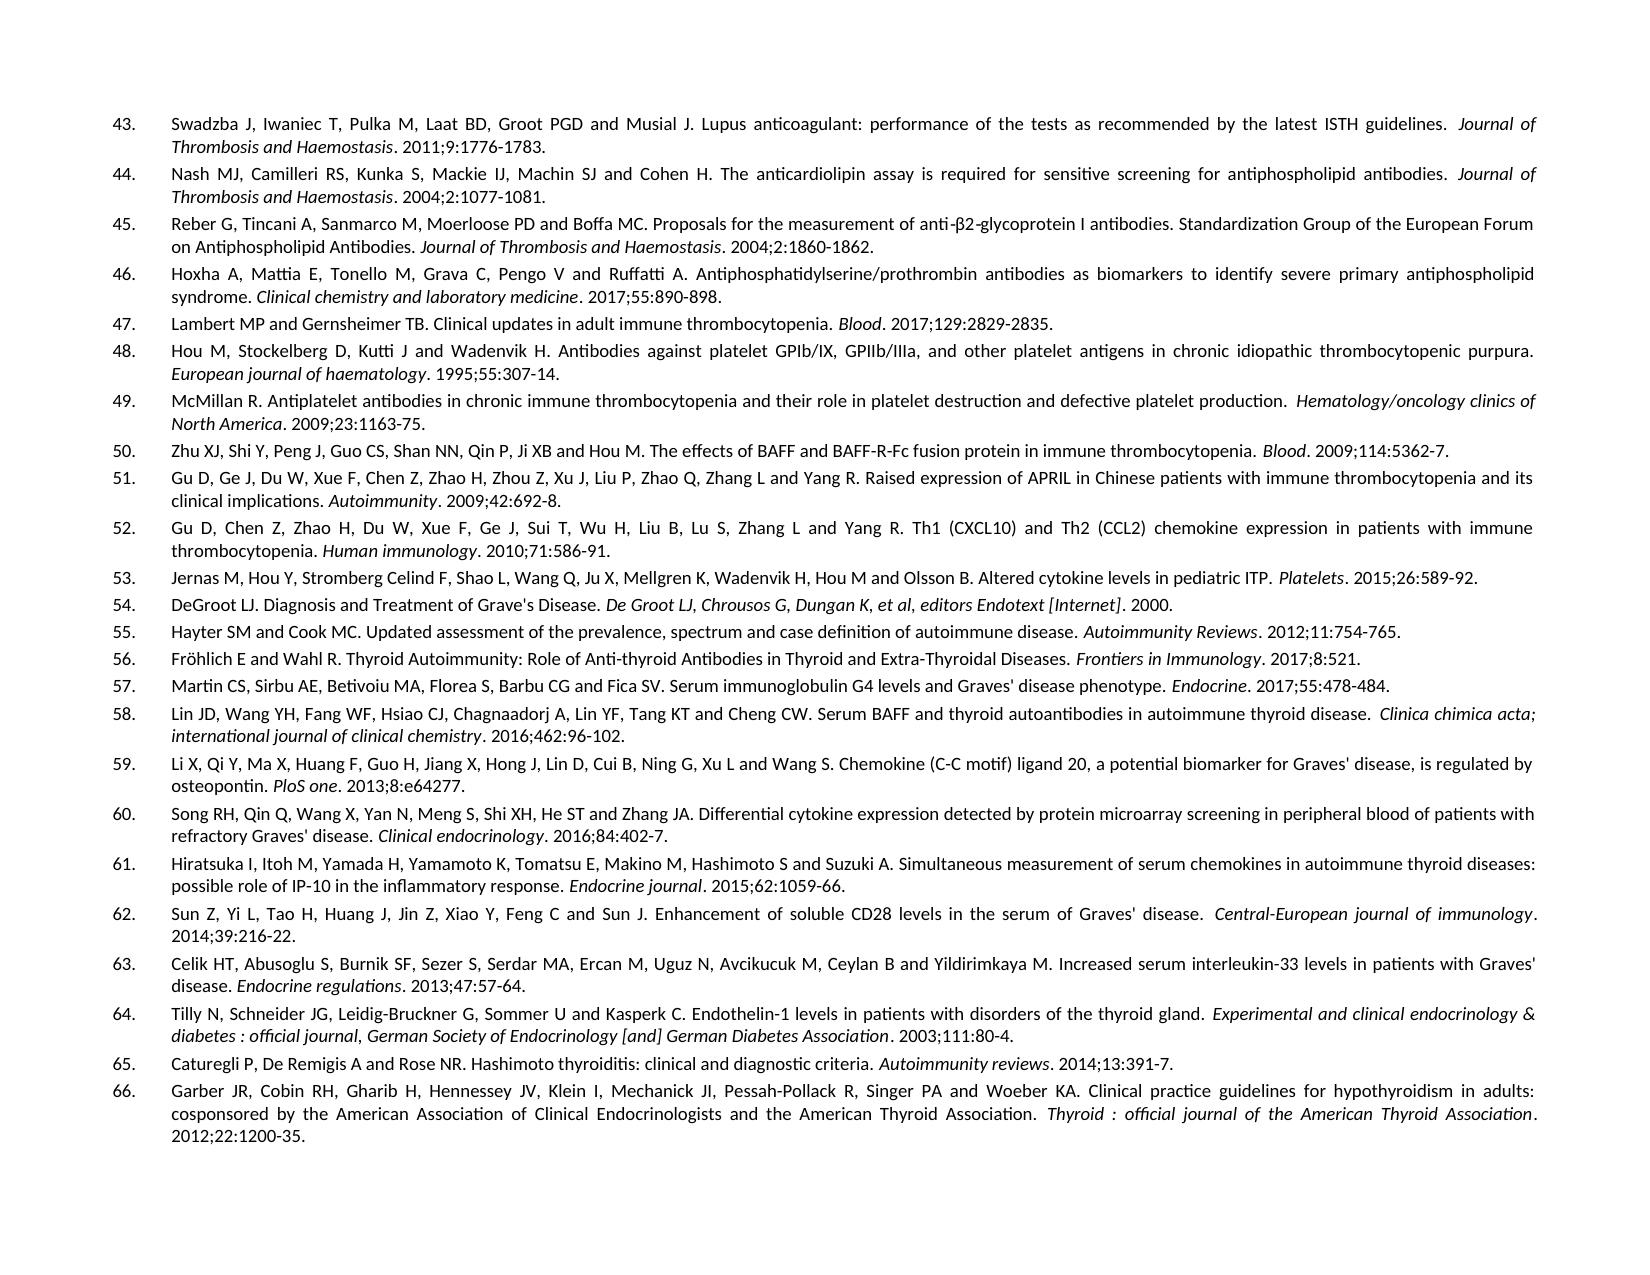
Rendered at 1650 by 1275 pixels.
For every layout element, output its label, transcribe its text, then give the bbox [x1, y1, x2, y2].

text 52. Gu D, Chen Z, Zhao H, Du W, Xue F, Ge J, Sui T, Wu H, Liu B, Lu S, Zhang L and Yang R. Th1 (CXCL10) and Th2 (CCL2) chemokine expression in patients with immune thrombocytopenia. Human immunology. 2010;71:586-91. [112, 516, 1538, 562]
text 65. Caturegli P, De Remigis A and Rose NR. Hashimoto thyroiditis: clinical and diagnostic criteria. Autoimmunity reviews. 2014;13:391-7. [112, 1052, 1538, 1075]
text 64. Tilly N, Schneider JG, Leidig-Bruckner G, Sommer U and Kasperk C. Endothelin-1 levels in patients with disorders of the thyroid gland. Experimental and clinical endocrinology & diabetes : official journal, German Society of Endocrinology [and] German Diabetes Association. 2003;111:80-4. [112, 1002, 1538, 1048]
text 53. Jernas M, Hou Y, Stromberg Celind F, Shao L, Wang Q, Ju X, Mellgren K, Wadenvik H, Hou M and Olsson B. Altered cytokine levels in pediatric ITP. Platelets. 2015;26:589-92. [112, 566, 1538, 589]
text 62. Sun Z, Yi L, Tao H, Huang J, Jin Z, Xiao Y, Feng C and Sun J. Enhancement of soluble CD28 levels in the serum of Graves' disease. Central-European journal of immunology. 2014;39:216-22. [112, 902, 1538, 948]
text 57. Martin CS, Sirbu AE, Betivoiu MA, Florea S, Barbu CG and Fica SV. Serum immunoglobulin G4 levels and Graves' disease phenotype. Endocrine. 2017;55:478-484. [112, 675, 1538, 698]
text 44. Nash MJ, Camilleri RS, Kunka S, Mackie IJ, Machin SJ and Cohen H. The anticardiolipin assay is required for sensitive screening for antiphospholipid antibodies. Journal of Thrombosis and Haemostasis. 2004;2:1077-1081. [112, 162, 1538, 208]
text 58. Lin JD, Wang YH, Fang WF, Hsiao CJ, Chagnaadorj A, Lin YF, Tang KT and Cheng CW. Serum BAFF and thyroid autoantibodies in autoimmune thyroid disease. Clinica chimica acta; international journal of clinical chemistry. 2016;462:96-102. [112, 702, 1538, 748]
text 66. Garber JR, Cobin RH, Gharib H, Hennessey JV, Klein I, Mechanick JI, Pessah-Pollack R, Singer PA and Woeber KA. Clinical practice guidelines for hypothyroidism in adults: cosponsored by the American Association of Clinical Endocrinologists and the American Thyroid Association. Thyroid : official journal of the American Thyroid Association. 2012;22:1200-35. [112, 1079, 1538, 1148]
text 54. DeGroot LJ. Diagnosis and Treatment of Grave's Disease. De Groot LJ, Chrousos G, Dungan K, et al, editors Endotext [Internet]. 2000. [112, 593, 1538, 616]
text 45. Reber G, Tincani A, Sanmarco M, Moerloose PD and Boffa MC. Proposals for the measurement of anti‐β2‐glycoprotein I antibodies. Standardization Group of the European Forum on Antiphospholipid Antibodies. Journal of Thrombosis and Haemostasis. 2004;2:1860-1862. [112, 212, 1538, 258]
text 61. Hiratsuka I, Itoh M, Yamada H, Yamamoto K, Tomatsu E, Makino M, Hashimoto S and Suzuki A. Simultaneous measurement of serum chemokines in autoimmune thyroid diseases: possible role of IP-10 in the inflammatory response. Endocrine journal. 2015;62:1059-66. [112, 852, 1538, 898]
text 48. Hou M, Stockelberg D, Kutti J and Wadenvik H. Antibodies against platelet GPIb/IX, GPIIb/IIIa, and other platelet antigens in chronic idiopathic thrombocytopenic purpura. European journal of haematology. 1995;55:307-14. [112, 339, 1538, 385]
text 47. Lambert MP and Gernsheimer TB. Clinical updates in adult immune thrombocytopenia. Blood. 2017;129:2829-2835. [112, 312, 1538, 335]
text 59. Li X, Qi Y, Ma X, Huang F, Guo H, Jiang X, Hong J, Lin D, Cui B, Ning G, Xu L and Wang S. Chemokine (C-C motif) ligand 20, a potential biomarker for Graves' disease, is regulated by osteopontin. PloS one. 2013;8:e64277. [112, 752, 1538, 798]
text 56. Fröhlich E and Wahl R. Thyroid Autoimmunity: Role of Anti-thyroid Antibodies in Thyroid and Extra-Thyroidal Diseases. Frontiers in Immunology. 2017;8:521. [112, 648, 1538, 671]
text 50. Zhu XJ, Shi Y, Peng J, Guo CS, Shan NN, Qin P, Ji XB and Hou M. The effects of BAFF and BAFF-R-Fc fusion protein in immune thrombocytopenia. Blood. 2009;114:5362-7. [112, 439, 1538, 462]
text 46. Hoxha A, Mattia E, Tonello M, Grava C, Pengo V and Ruffatti A. Antiphosphatidylserine/prothrombin antibodies as biomarkers to identify severe primary antiphospholipid syndrome. Clinical chemistry and laboratory medicine. 2017;55:890-898. [112, 262, 1538, 308]
text 49. McMillan R. Antiplatelet antibodies in chronic immune thrombocytopenia and their role in platelet destruction and defective platelet production. Hematology/oncology clinics of North America. 2009;23:1163-75. [112, 389, 1538, 435]
text 60. Song RH, Qin Q, Wang X, Yan N, Meng S, Shi XH, He ST and Zhang JA. Differential cytokine expression detected by protein microarray screening in peripheral blood of patients with refractory Graves' disease. Clinical endocrinology. 2016;84:402-7. [112, 802, 1538, 848]
text 51. Gu D, Ge J, Du W, Xue F, Chen Z, Zhao H, Zhou Z, Xu J, Liu P, Zhao Q, Zhang L and Yang R. Raised expression of APRIL in Chinese patients with immune thrombocytopenia and its clinical implications. Autoimmunity. 2009;42:692-8. [112, 466, 1538, 512]
text 43. Swadzba J, Iwaniec T, Pulka M, Laat BD, Groot PGD and Musial J. Lupus anticoagulant: performance of the tests as recommended by the latest ISTH guidelines. Journal of Thrombosis and Haemostasis. 2011;9:1776-1783. [112, 112, 1538, 158]
text 63. Celik HT, Abusoglu S, Burnik SF, Sezer S, Serdar MA, Ercan M, Uguz N, Avcikucuk M, Ceylan B and Yildirimkaya M. Increased serum interleukin-33 levels in patients with Graves' disease. Endocrine regulations. 2013;47:57-64. [112, 952, 1538, 998]
text 55. Hayter SM and Cook MC. Updated assessment of the prevalence, spectrum and case definition of autoimmune disease. Autoimmunity Reviews. 2012;11:754-765. [112, 621, 1538, 643]
